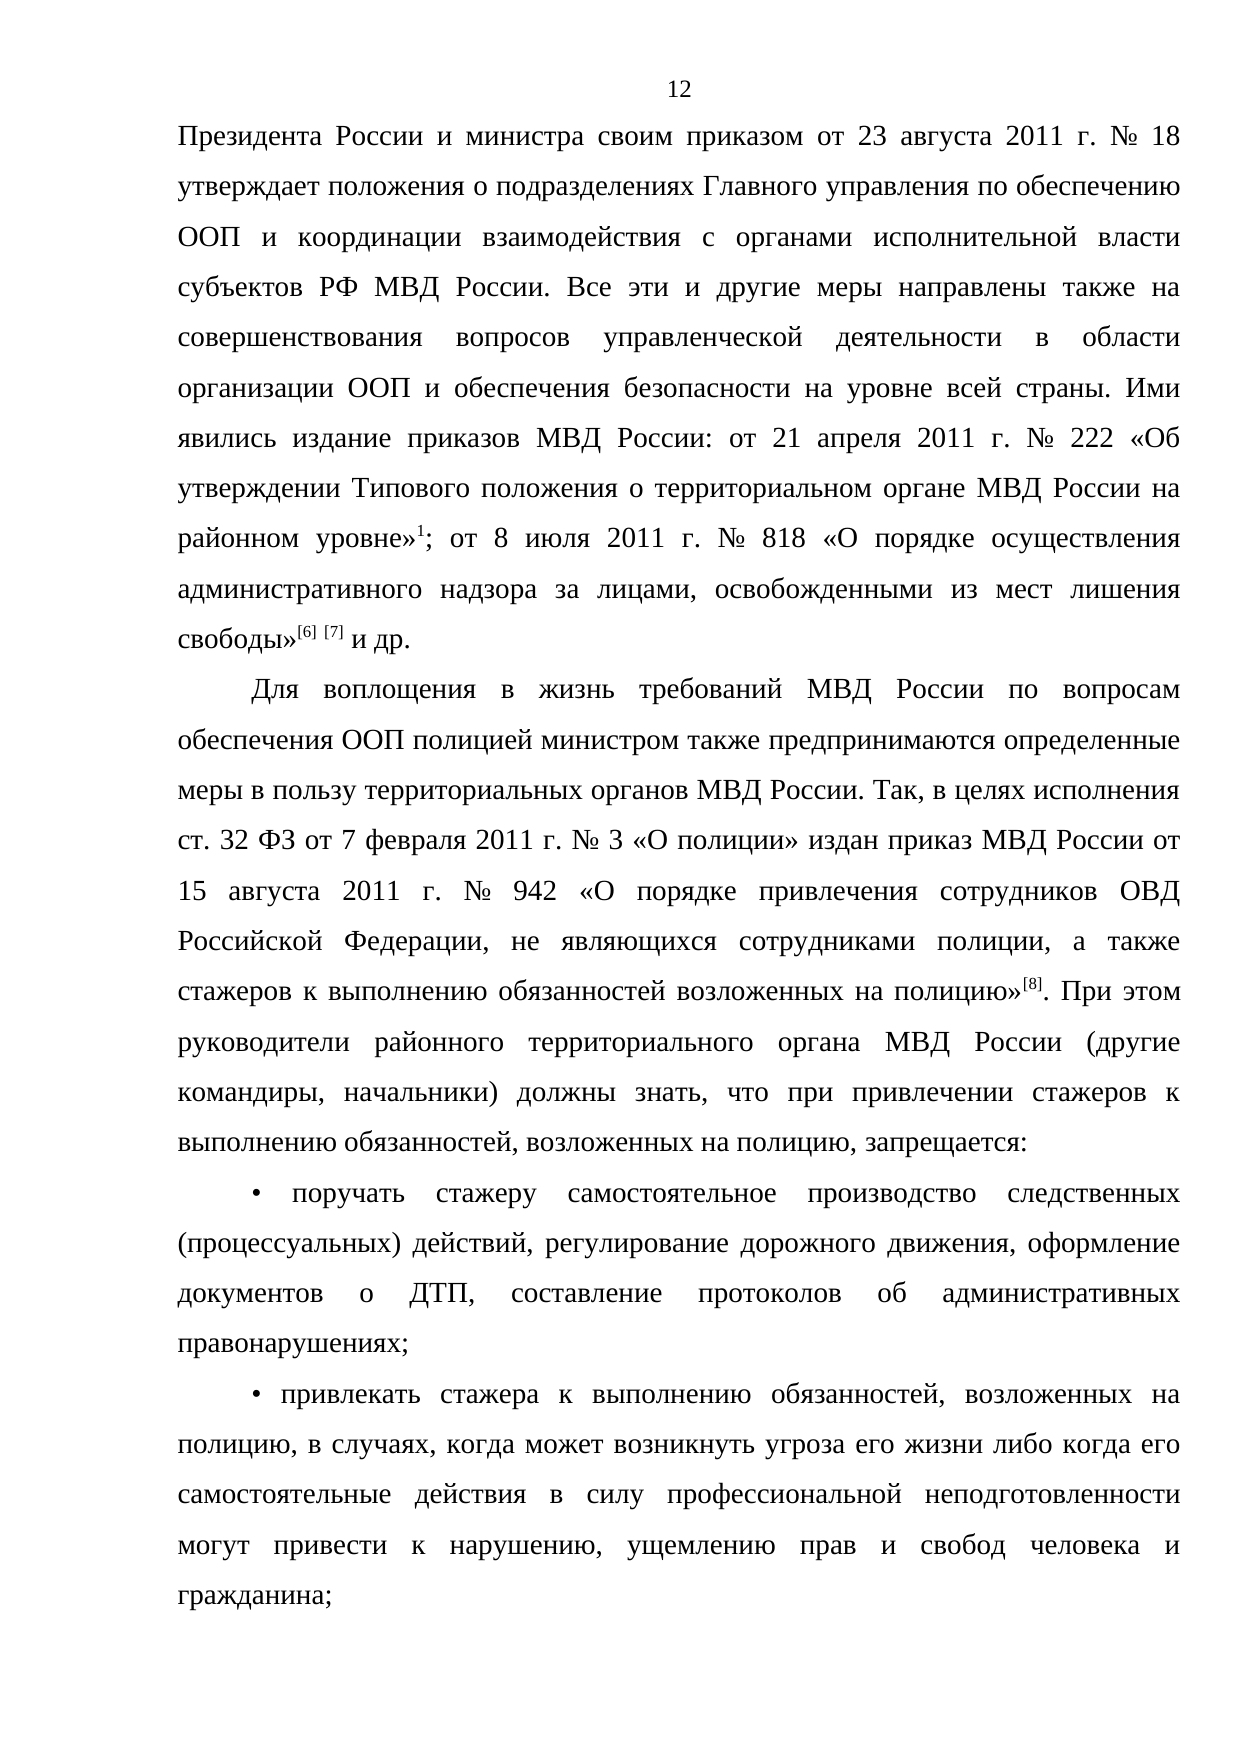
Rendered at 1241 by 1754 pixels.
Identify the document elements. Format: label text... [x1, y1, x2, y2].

text • поручать стажеру самостоятельное производство следственных (процессуальных) действий, регулирование дорожного движения, оформление документов о ДТП, составление протоколов об административных правонарушениях; [177, 1175, 1181, 1359]
text • привлекать стажера к выполнению обязанностей, возложенных на полицию, в случаях, когда может возникнуть угроза его жизни либо когда его самостоятельные действия в силу профессиональной неподготовленности могут привести к нарушению, ущемлению прав и свобод человека и гражданина; [177, 1376, 1181, 1611]
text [177, 118, 1181, 655]
text Для воплощения в жизнь требований МВД России по вопросам обеспечения ООП полицией министром также предпринимаются определенные меры в пользу территориальных органов МВД России. Так, в целях исполнения ст. 32 ФЗ от 7 февраля . № 3 «О полиции» издан приказ МВД России от 15 августа . № 942 «О порядке привлечения сотрудников ОВД Российской Федерации, не являющихся сотрудниками полиции, а также стажеров к выполнению обязанностей возложенных на полицию»[8]. При этом руководители районного территориального органа МВД России (другие командиры, начальники) должны знать, что при привлечении стажеров к выполнению обязанностей, возложенных на полицию, запрещается: [177, 672, 1181, 1158]
